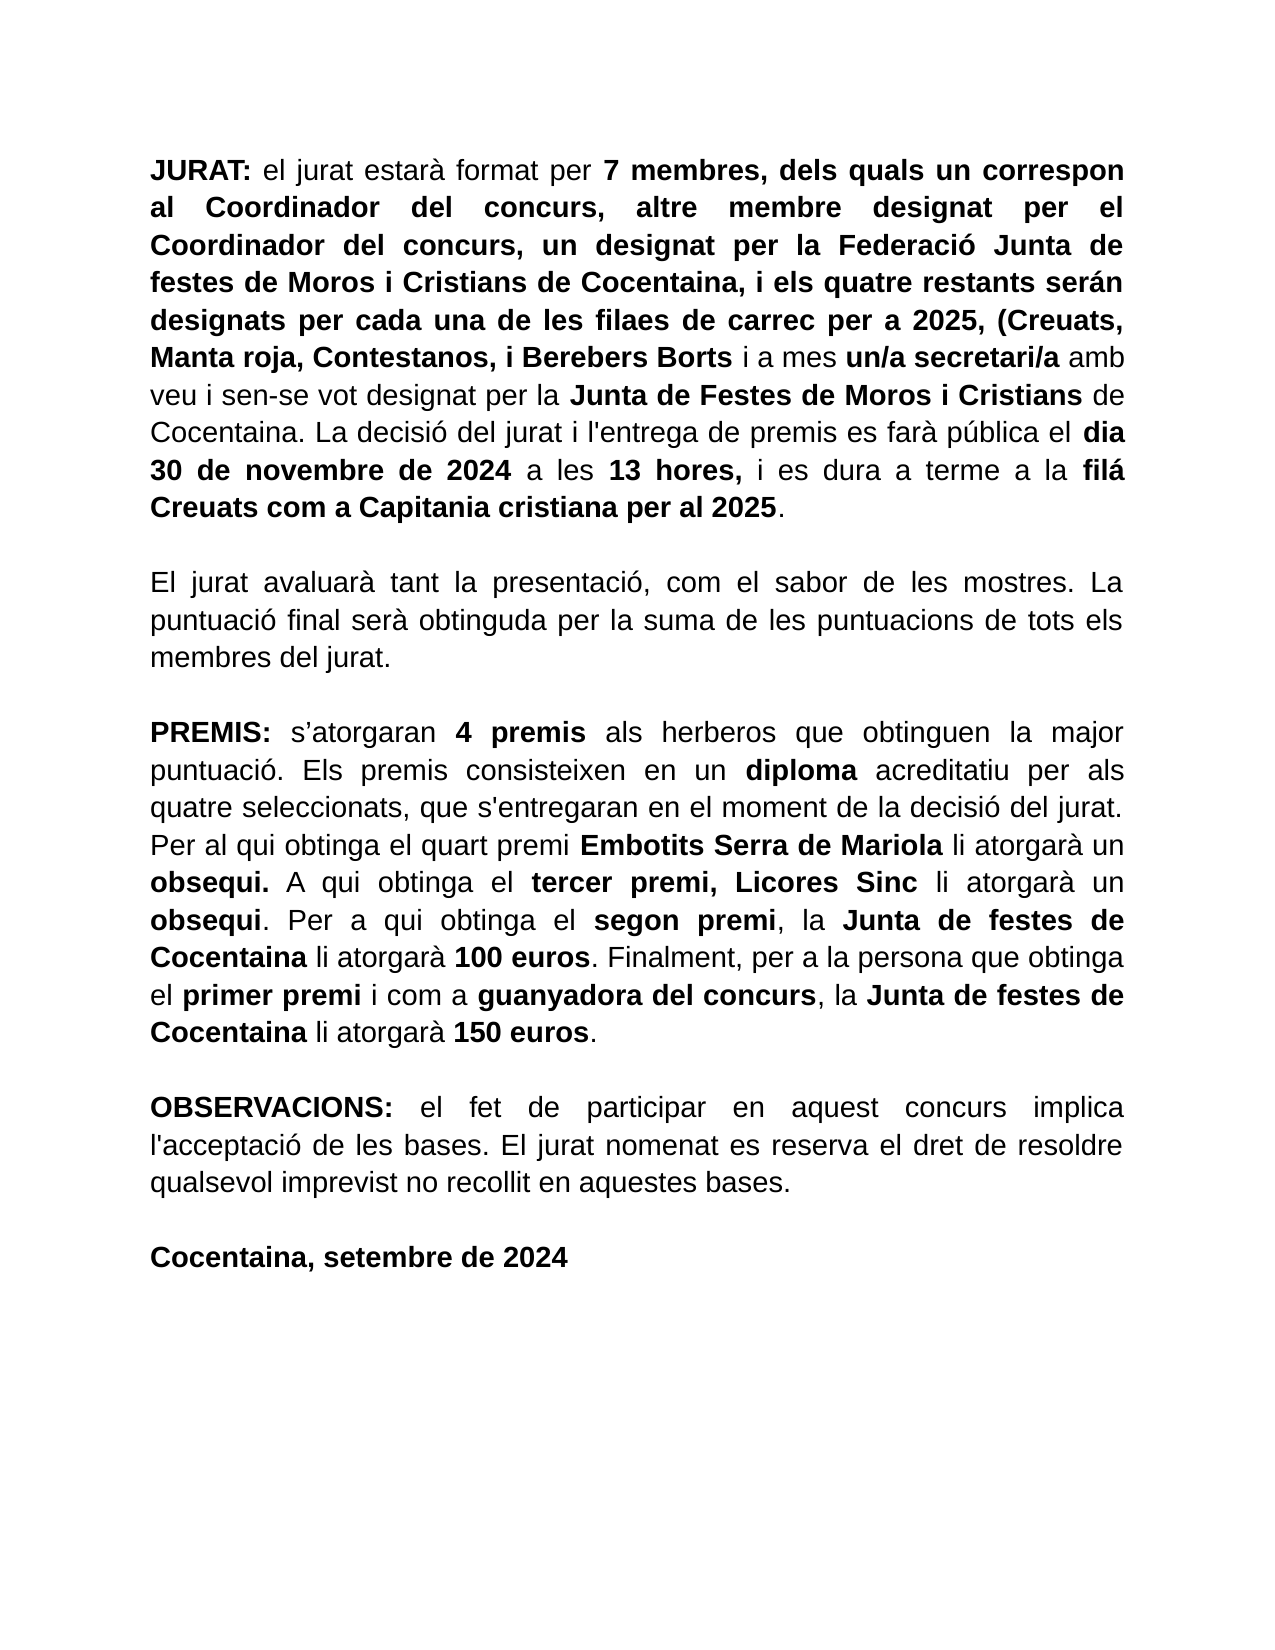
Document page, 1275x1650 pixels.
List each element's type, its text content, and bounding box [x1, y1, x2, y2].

text JURAT: el jurat estarà format per 7 membres, dels quals un correspon al Coordinador del concurs, altre membre designat per el Coordinador del concurs, un designat per la Federació Junta de festes de Moros i Cristians de Cocentaina, i els quatre restants serán designats per cada una de les filaes de carrec per a 2025, (Creuats, Manta roja, Contestanos, i Berebers Borts i a mes un/a secretari/a amb veu i sen-se vot designat per la Junta de Festes de Moros i Cristians de Cocentaina. La decisió del jurat i l'entrega de premis es farà pública el dia 30 de novembre de 2024 a les 13 hores, i es dura a terme a la filá Creuats com a Capitania cristiana per al 2025. [150, 150, 1125, 525]
text OBSERVACIONS: el fet de participar en aquest concurs implica l'acceptació de les bases. El jurat nomenat es reserva el dret de resoldre qualsevol imprevist no recollit en aquestes bases. [150, 1087, 1125, 1200]
text El jurat avaluarà tant la presentació, com el sabor de les mostres. La puntuació final serà obtinguda per la suma de les puntuacions de tots els membres del jurat. [150, 562, 1125, 675]
text PREMIS: s’atorgaran 4 premis als herberos que obtinguen la major puntuació. Els premis consisteixen en un diploma acreditatiu per als quatre seleccionats, que s'entregaran en el moment de la decisió del jurat. Per al qui obtinga el quart premi Embotits Serra de Mariola li atorgarà un obsequi. A qui obtinga el tercer premi, Licores Sinc li atorgarà un obsequi. Per a qui obtinga el segon premi, la Junta de festes de Cocentaina li atorgarà 100 euros. Finalment, per a la persona que obtinga el primer premi i com a guanyadora del concurs, la Junta de festes de Cocentaina li atorgarà 150 euros. [150, 712, 1125, 1050]
text Cocentaina, setembre de 2024 [150, 1237, 1125, 1275]
